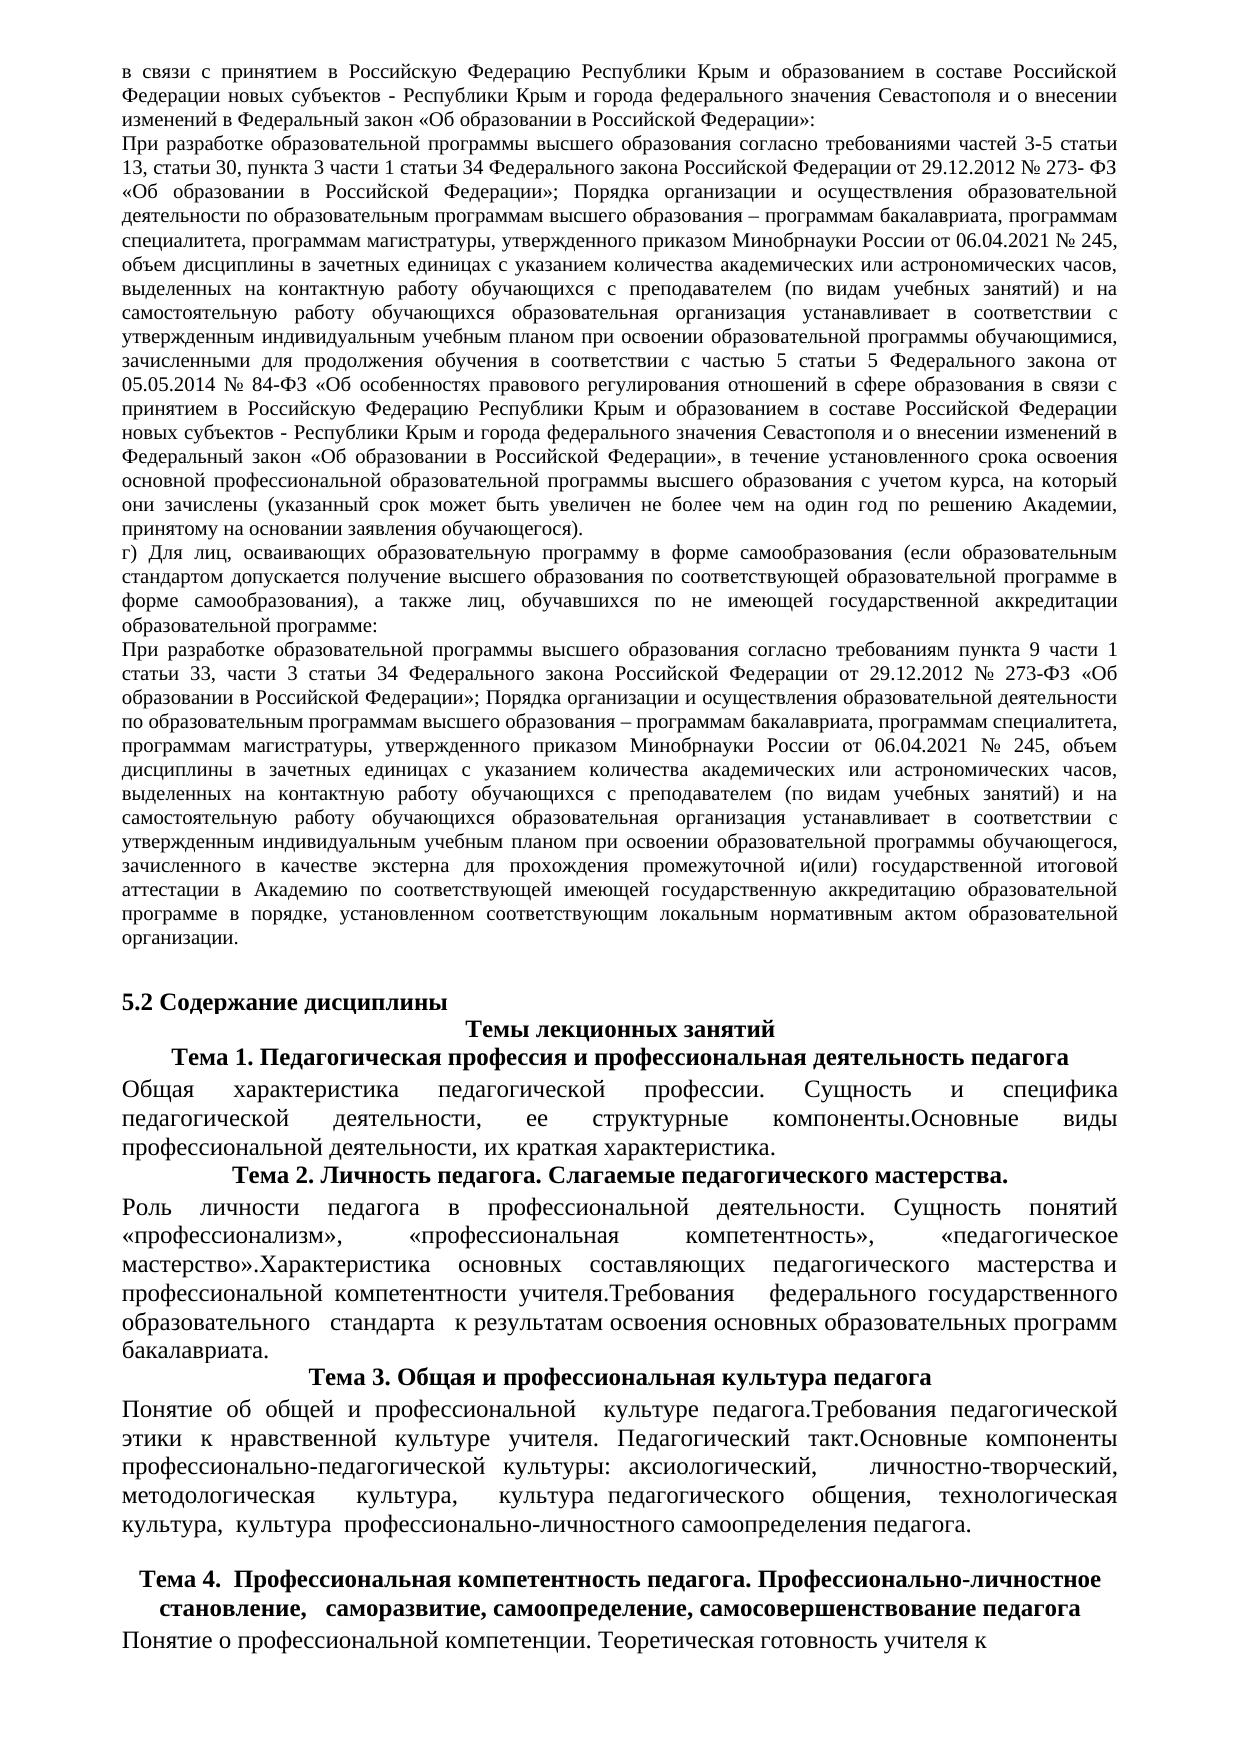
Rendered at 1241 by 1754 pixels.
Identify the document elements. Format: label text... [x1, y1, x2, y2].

table_cell Понятие о профессиональной компетенции. Теоретическая готовность учителя к [118, 1625, 1122, 1662]
table_cell Тема 1. Педагогическая профессия и профессиональная деятельность педагога [118, 1043, 1122, 1074]
table_cell Тема 2. Личность педагога. Слагаемые педагогического мастерства. [118, 1160, 1122, 1192]
table_header в связи с принятием в Российскую Федерацию Республики Крым и образованием в составе Российской Федерации новых субъектов - Республики Крым и города федерального значения Севастополя и о внесении изменений в Федеральный закон «Об образовании в Российской Федерации»: При разработке образовательной программы высшего образования согласно требованиями частей 3-5 статьи 13, статьи 30, пункта 3 части 1 статьи 34 Федерального закона Российской Федерации от 29.12.2012 № 273- ФЗ «Об образовании в Российской Федерации»; Порядка организации и осуществления образовательной деятельности по образовательным программам высшего образования – программам бакалавриата, программам специалитета, программам магистратуры, утвержденного приказом Минобрнауки России от 06.04.2021 № 245, объем дисциплины в зачетных единицах с указанием количества академических или астрономических часов, выделенных на контактную работу обучающихся с преподавателем (по видам учебных занятий) и на самостоятельную работу обучающихся образовательная организация устанавливает в соответствии с утвержденным индивидуальным учебным планом при освоении образовательной программы обучающимися, зачисленными для продолжения обучения в соответствии с частью 5 статьи 5 Федерального закона от 05.05.2014 № 84-ФЗ «Об особенностях правового регулирования отношений в сфере образования в связи с принятием в Российскую Федерацию Республики Крым и образованием в составе Российской Федерации новых субъектов - Республики Крым и города федерального значения Севастополя и о внесении изменений в Федеральный закон «Об образовании в Российской Федерации», в течение установленного срока освоения основной профессиональной образовательной программы высшего образования с учетом курса, на который они зачислены (указанный срок может быть увеличен не более чем на один год по решению Академии, принятому на основании заявления обучающегося). г) Для лиц, осваивающих образовательную программу в форме самообразования (если образовательным стандартом допускается получение высшего образования по соответствующей образовательной программе в форме самообразования), а также лиц, обучавшихся по не имеющей государственной аккредитации образовательной программе: При разработке образовательной программы высшего образования согласно требованиям пункта 9 части 1 статьи 33, части 3 статьи 34 Федерального закона Российской Федерации от 29.12.2012 № 273-ФЗ «Об образовании в Российской Федерации»; Порядка организации и осуществления образовательной деятельности по образовательным программам высшего образования – программам бакалавриата, программам специалитета, программам магистратуры, утвержденного приказом Минобрнауки России от 06.04.2021 № 245, объем дисциплины в зачетных единицах с указанием количества академических или астрономических часов, выделенных на контактную работу обучающихся с преподавателем (по видам учебных занятий) и на самостоятельную работу обучающихся образовательная организация устанавливает в соответствии с утвержденным индивидуальным учебным планом при освоении образовательной программы обучающегося, зачисленного в качестве экстерна для прохождения промежуточной и(или) государственной итоговой аттестации в Академию по соответствующей имеющей государственную аккредитацию образовательной программе в порядке, установленном соответствующим локальным нормативным актом образовательной организации. [118, 59, 1122, 953]
table_cell Понятие об общей и профессиональной культуре педагога.Требования педагогической этики к нравственной культуре учителя. Педагогический такт.Основные компоненты профессионально-педагогической культуры: аксиологический, личностно-творческий, методологическая культура, культура педагогического общения, технологическая культура, культура профессионально-личностного самоопределения педагога. [118, 1394, 1122, 1564]
table_cell Роль личности педагога в профессиональной деятельности. Сущность понятий «профессионализм», «профессиональная компетентность», «педагогическое мастерство».Характеристика основных составляющих педагогического мастерства и профессиональной компетентности учителя.Требования федерального государственного образовательного стандарта к результатам освоения основных образовательных программ бакалавриата. [118, 1192, 1122, 1362]
table_cell Общая характеристика педагогической профессии. Сущность и специфика педагогической деятельности, ее структурные компоненты.Основные виды профессиональной деятельности, их краткая характеристика. [118, 1074, 1122, 1160]
table_cell Тема 4. Профессиональная компетентность педагога. Профессионально-личностное становление, саморазвитие, самоопределение, самосовершенствование педагога [118, 1565, 1122, 1625]
table_cell Тема 3. Общая и профессиональная культура педагога [118, 1362, 1122, 1394]
table_cell 5.2 Содержание дисциплины [118, 953, 1122, 1014]
table_cell Темы лекционных занятий [118, 1014, 1122, 1042]
